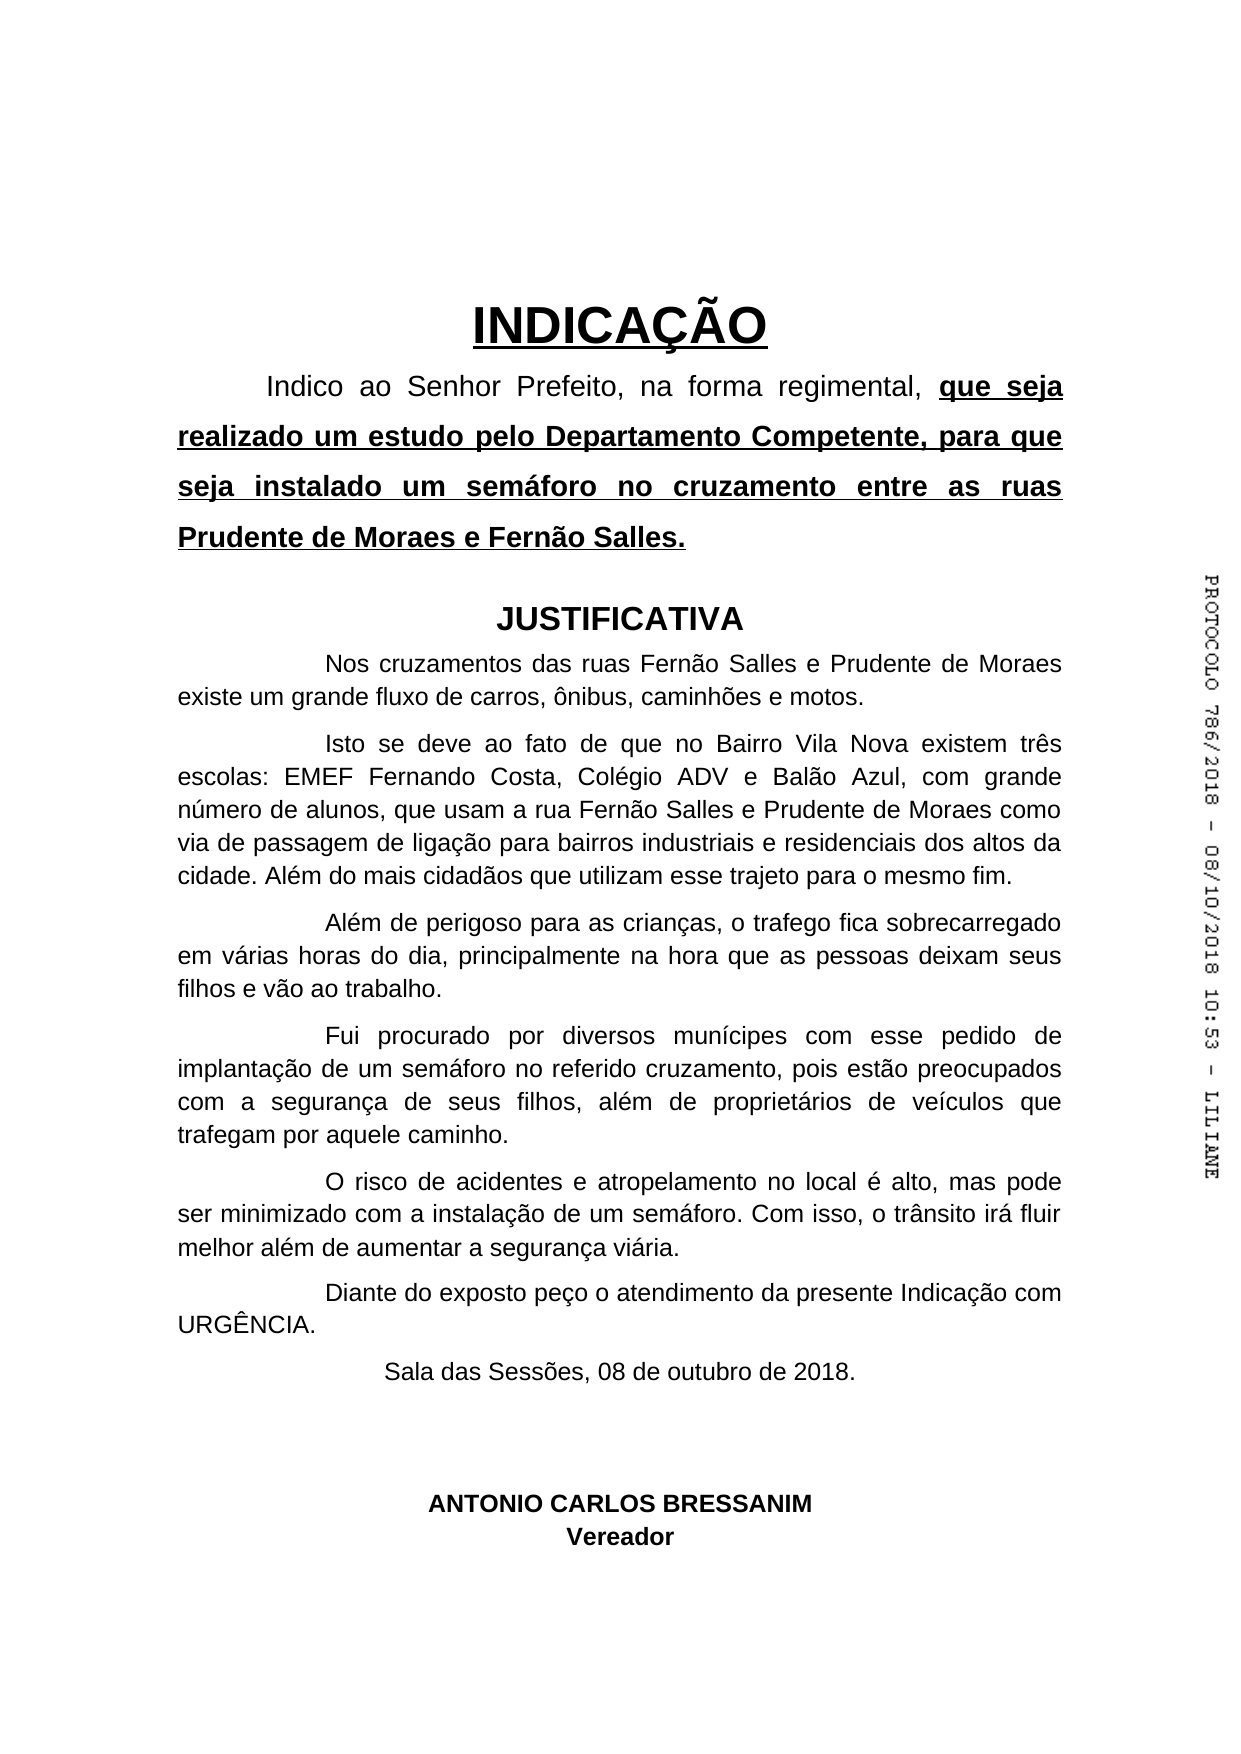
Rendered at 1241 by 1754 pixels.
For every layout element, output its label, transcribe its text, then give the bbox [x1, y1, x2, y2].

text Vereador [177, 1522, 1063, 1551]
text Isto se deve ao fato de que no Bairro Vila Nova existem três escolas: EMEF Fernando Costa, Colégio ADV e Balão Azul, com grande número de alunos, que usam a rua Fernão Salles e Prudente de Moraes como via de passagem de ligação para bairros industriais e residenciais dos altos da cidade. Além do mais cidadãos que utilizam esse trajeto para o mesmo fim. [177, 729, 1063, 890]
text Indico ao Senhor Prefeito, na forma regimental, que seja realizado um estudo pelo Departamento Competente, para que seja instalado um semáforo no cruzamento entre as ruas Prudente de Moraes e Fernão Salles. [177, 500, 1063, 553]
picture [1177, 571, 1241, 1183]
text Além de perigoso para as crianças, o trafego fica sobrecarregado em várias horas do dia, principalmente na hora que as pessoas deixam seus filhos e vão ao trabalho. [177, 908, 1063, 1003]
text Diante do exposto peço o atendimento da presente Indicação com URGÊNCIA. [177, 1277, 1063, 1339]
text Fui procurado por diversos munícipes com esse pedido de implantação de um semáforo no referido cruzamento, pois estão preocupados com a segurança de seus filhos, além de proprietários de veículos que trafegam por aquele caminho. [177, 1021, 1063, 1148]
text Indico ao Senhor Prefeito, na forma regimental, que seja realizado um estudo pelo Departamento Competente, para que seja instalado um semáforo no cruzamento entre as ruas Prudente de Moraes e Fernão Salles. [177, 450, 1063, 499]
text Sala das Sessões, 08 de outubro de 2018. [177, 1357, 1063, 1386]
text O risco de acidentes e atropelamento no local é alto, mas pode ser minimizado com a instalação de um semáforo. Com isso, o trânsito irá fluir melhor além de aumentar a segurança viária. [177, 1166, 1063, 1261]
text Nos cruzamentos das ruas Fernão Salles e Prudente de Moraes existe um grande fluxo de carros, ônibus, caminhões e motos. [177, 649, 1063, 711]
text Indico ao Senhor Prefeito, na forma regimental, que seja realizado um estudo pelo Departamento Competente, para que seja instalado um semáforo no cruzamento entre as ruas Prudente de Moraes e Fernão Salles. [177, 369, 1063, 448]
text ANTONIO CARLOS BRESSANIM [177, 1489, 1063, 1518]
text JUSTIFICATIVA [177, 599, 1063, 637]
text INDICAÇÃO [177, 294, 1063, 354]
